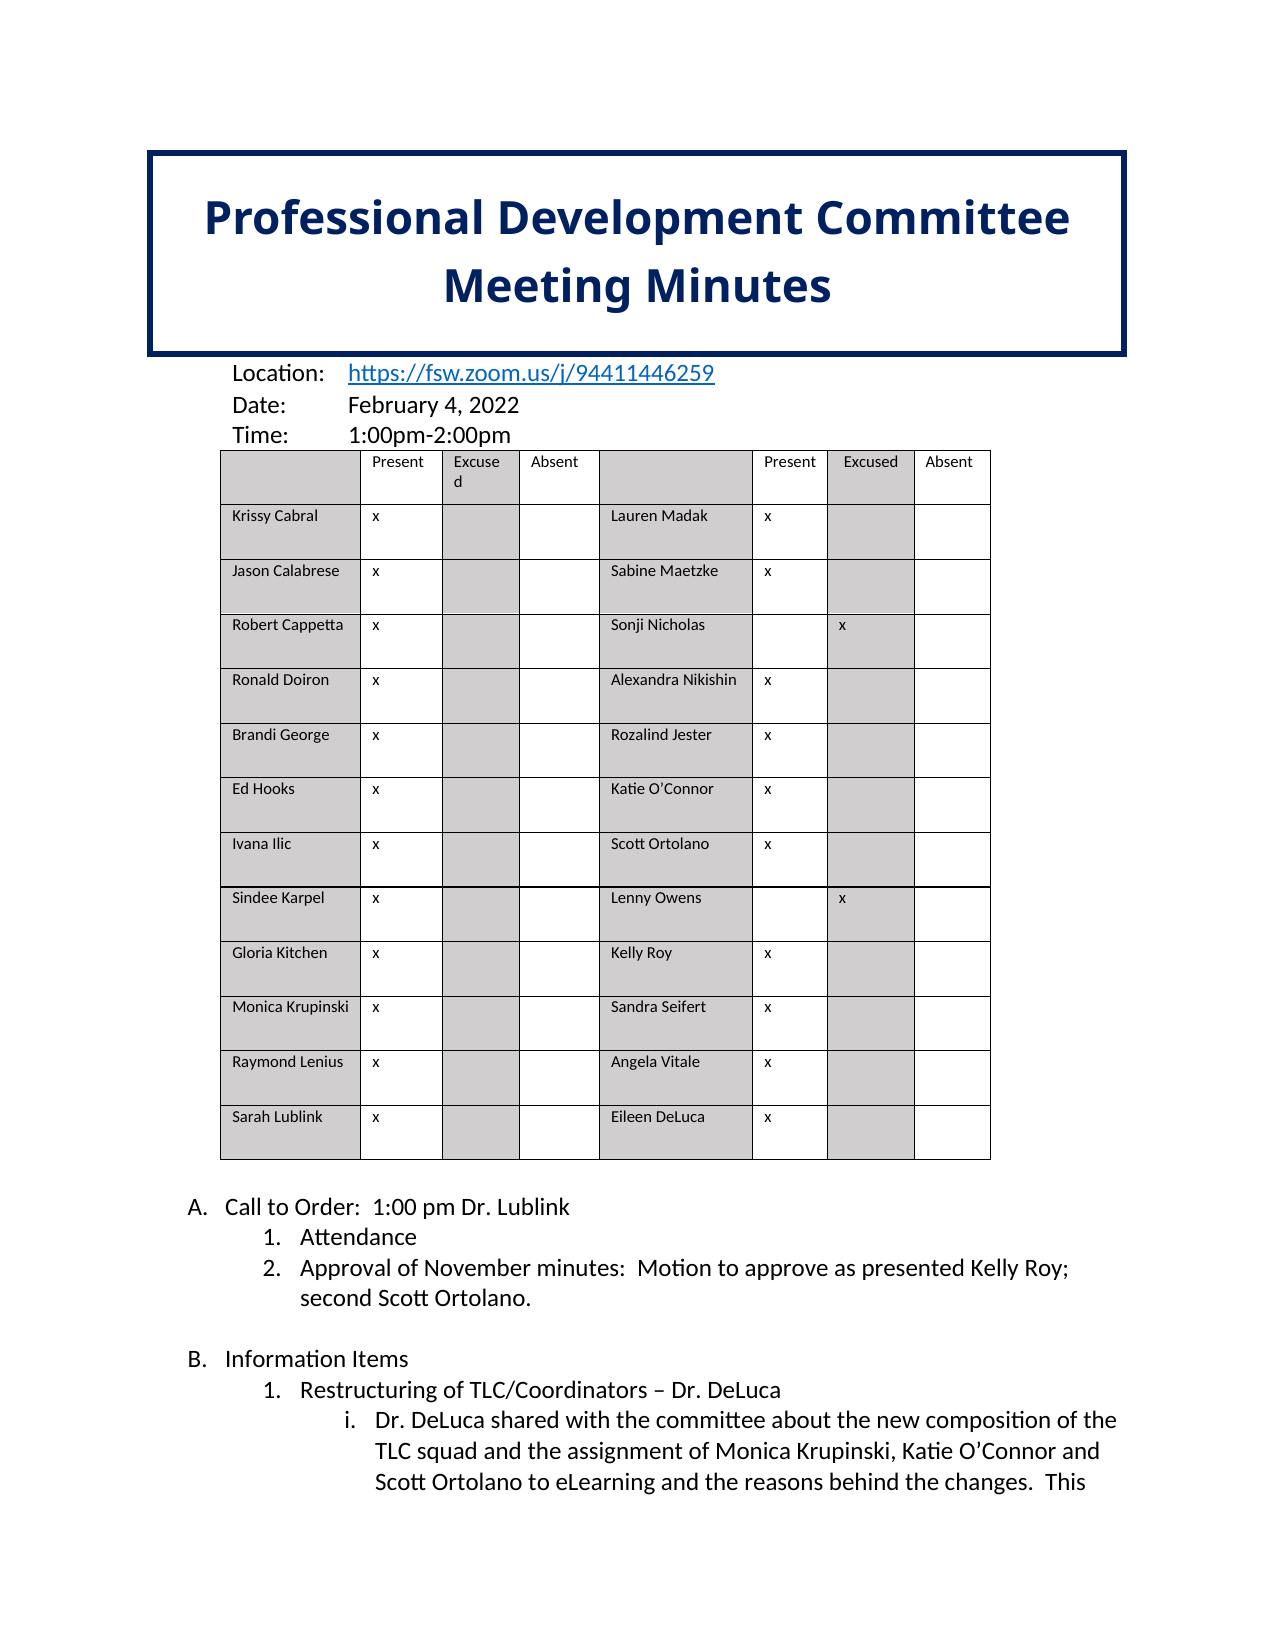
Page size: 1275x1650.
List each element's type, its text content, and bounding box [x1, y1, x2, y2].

table_cell x [828, 888, 914, 941]
table_cell Jason Calabrese [221, 560, 360, 613]
table_cell Gloria Kitchen [221, 942, 360, 996]
table_cell Robert Cappetta [221, 615, 360, 668]
table_header Location: [221, 357, 337, 389]
table_cell Sabine Maetzke [600, 560, 752, 613]
table_cell [520, 669, 599, 723]
table_cell [520, 888, 599, 941]
table_cell Monica Krupinski [221, 997, 360, 1050]
table_cell [915, 615, 990, 668]
table_cell Ed Hooks [221, 778, 360, 832]
table_cell [915, 942, 990, 996]
table_cell x [361, 724, 442, 777]
table_cell [915, 997, 990, 1050]
table_cell [828, 560, 914, 613]
table_cell [520, 942, 599, 996]
table_cell Sandra Seifert [600, 997, 752, 1050]
table_cell [443, 942, 519, 996]
table_cell x [753, 997, 827, 1050]
table_cell Date: [221, 389, 337, 419]
table_cell Rozalind Jester [600, 724, 752, 777]
table_cell x [361, 1106, 442, 1159]
table_cell Excused [443, 451, 519, 504]
table_cell Ivana Ilic [221, 833, 360, 886]
table_cell Alexandra Nikishin [600, 669, 752, 723]
table_cell [828, 724, 914, 777]
table_cell x [753, 942, 827, 996]
table_cell x [361, 505, 442, 559]
table_cell Present [753, 451, 827, 504]
table_cell [915, 560, 990, 613]
table_cell Present [361, 451, 442, 504]
table_cell [915, 724, 990, 777]
table_cell [828, 778, 914, 832]
table_cell Angela Vitale [600, 1051, 752, 1105]
table_cell Eileen DeLuca [600, 1106, 752, 1159]
table_header Professional Development Committee Meeting Minutes [153, 156, 1121, 351]
table_cell x [753, 778, 827, 832]
table_cell [443, 1106, 519, 1159]
table_cell x [753, 560, 827, 613]
table_cell [753, 615, 827, 668]
table_cell Sindee Karpel [221, 888, 360, 941]
table_cell Kelly Roy [600, 942, 752, 996]
table_cell [221, 451, 360, 504]
table_cell [443, 560, 519, 613]
table_cell Scott Ortolano [600, 833, 752, 886]
table_cell [520, 1106, 599, 1159]
table_cell [520, 1051, 599, 1105]
table_cell [828, 505, 914, 559]
table_header https://fsw.zoom.us/j/94411446259 [337, 357, 1054, 389]
table_cell [443, 505, 519, 559]
table_cell [520, 505, 599, 559]
list Attendance [262, 1221, 1125, 1252]
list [356, 1404, 1125, 1496]
table_cell [915, 669, 990, 723]
table_cell [520, 833, 599, 886]
table_cell x [753, 1051, 827, 1105]
table_cell [828, 1106, 914, 1159]
table_cell [520, 997, 599, 1050]
table_cell [915, 778, 990, 832]
table_cell x [753, 724, 827, 777]
table_cell x [361, 669, 442, 723]
table_cell x [828, 615, 914, 668]
table_cell [828, 942, 914, 996]
table_cell [915, 505, 990, 559]
table_cell [443, 833, 519, 886]
table_cell [828, 997, 914, 1050]
table_cell 1:00pm-2:00pm [337, 419, 1054, 450]
list Information Items [187, 1343, 1125, 1374]
table_cell Absent [520, 451, 599, 504]
table_cell x [753, 833, 827, 886]
table_cell Sonji Nicholas [600, 615, 752, 668]
table_cell x [361, 833, 442, 886]
table_cell x [361, 997, 442, 1050]
table_cell Time: [221, 419, 337, 450]
table_cell x [753, 1106, 827, 1159]
table_cell x [753, 669, 827, 723]
table_cell x [361, 778, 442, 832]
table_cell x [361, 942, 442, 996]
table_cell [828, 669, 914, 723]
table_cell [443, 669, 519, 723]
table_cell Absent [915, 451, 990, 504]
table_cell [443, 724, 519, 777]
table_cell [828, 833, 914, 886]
table_cell x [361, 615, 442, 668]
list Call to Order: 1:00 pm Dr. Lublink [187, 1191, 1125, 1221]
table_cell [520, 615, 599, 668]
table_cell Lenny Owens [600, 888, 752, 941]
table_cell [520, 560, 599, 613]
table_cell x [361, 560, 442, 613]
table_cell [600, 451, 752, 504]
table_cell x [753, 505, 827, 559]
table_cell [443, 615, 519, 668]
table_cell [443, 997, 519, 1050]
table_cell [443, 778, 519, 832]
table_cell Sarah Lublink [221, 1106, 360, 1159]
table_cell Brandi George [221, 724, 360, 777]
table_cell February 4, 2022 [337, 389, 1054, 419]
table_cell Excused [828, 451, 914, 504]
table_cell [915, 1051, 990, 1105]
list Restructuring of TLC/Coordinators – Dr. DeLuca [262, 1374, 1125, 1404]
list Approval of November minutes: Motion to approve as presented Kelly Roy; second Scott Ortolano. [262, 1252, 1125, 1313]
table_cell [520, 724, 599, 777]
table_cell [443, 1051, 519, 1105]
table_cell Katie O’Connor [600, 778, 752, 832]
table_cell Raymond Lenius [221, 1051, 360, 1105]
table_cell x [361, 888, 442, 941]
table_cell [520, 778, 599, 832]
table_cell [915, 833, 990, 886]
table_cell Ronald Doiron [221, 669, 360, 723]
table_cell [828, 1051, 914, 1105]
table_cell [915, 1106, 990, 1159]
table_cell Lauren Madak [600, 505, 752, 559]
table_cell [443, 888, 519, 941]
table_cell x [361, 1051, 442, 1105]
table_cell [915, 888, 990, 941]
table_cell Krissy Cabral [221, 505, 360, 559]
table_cell [753, 888, 827, 941]
